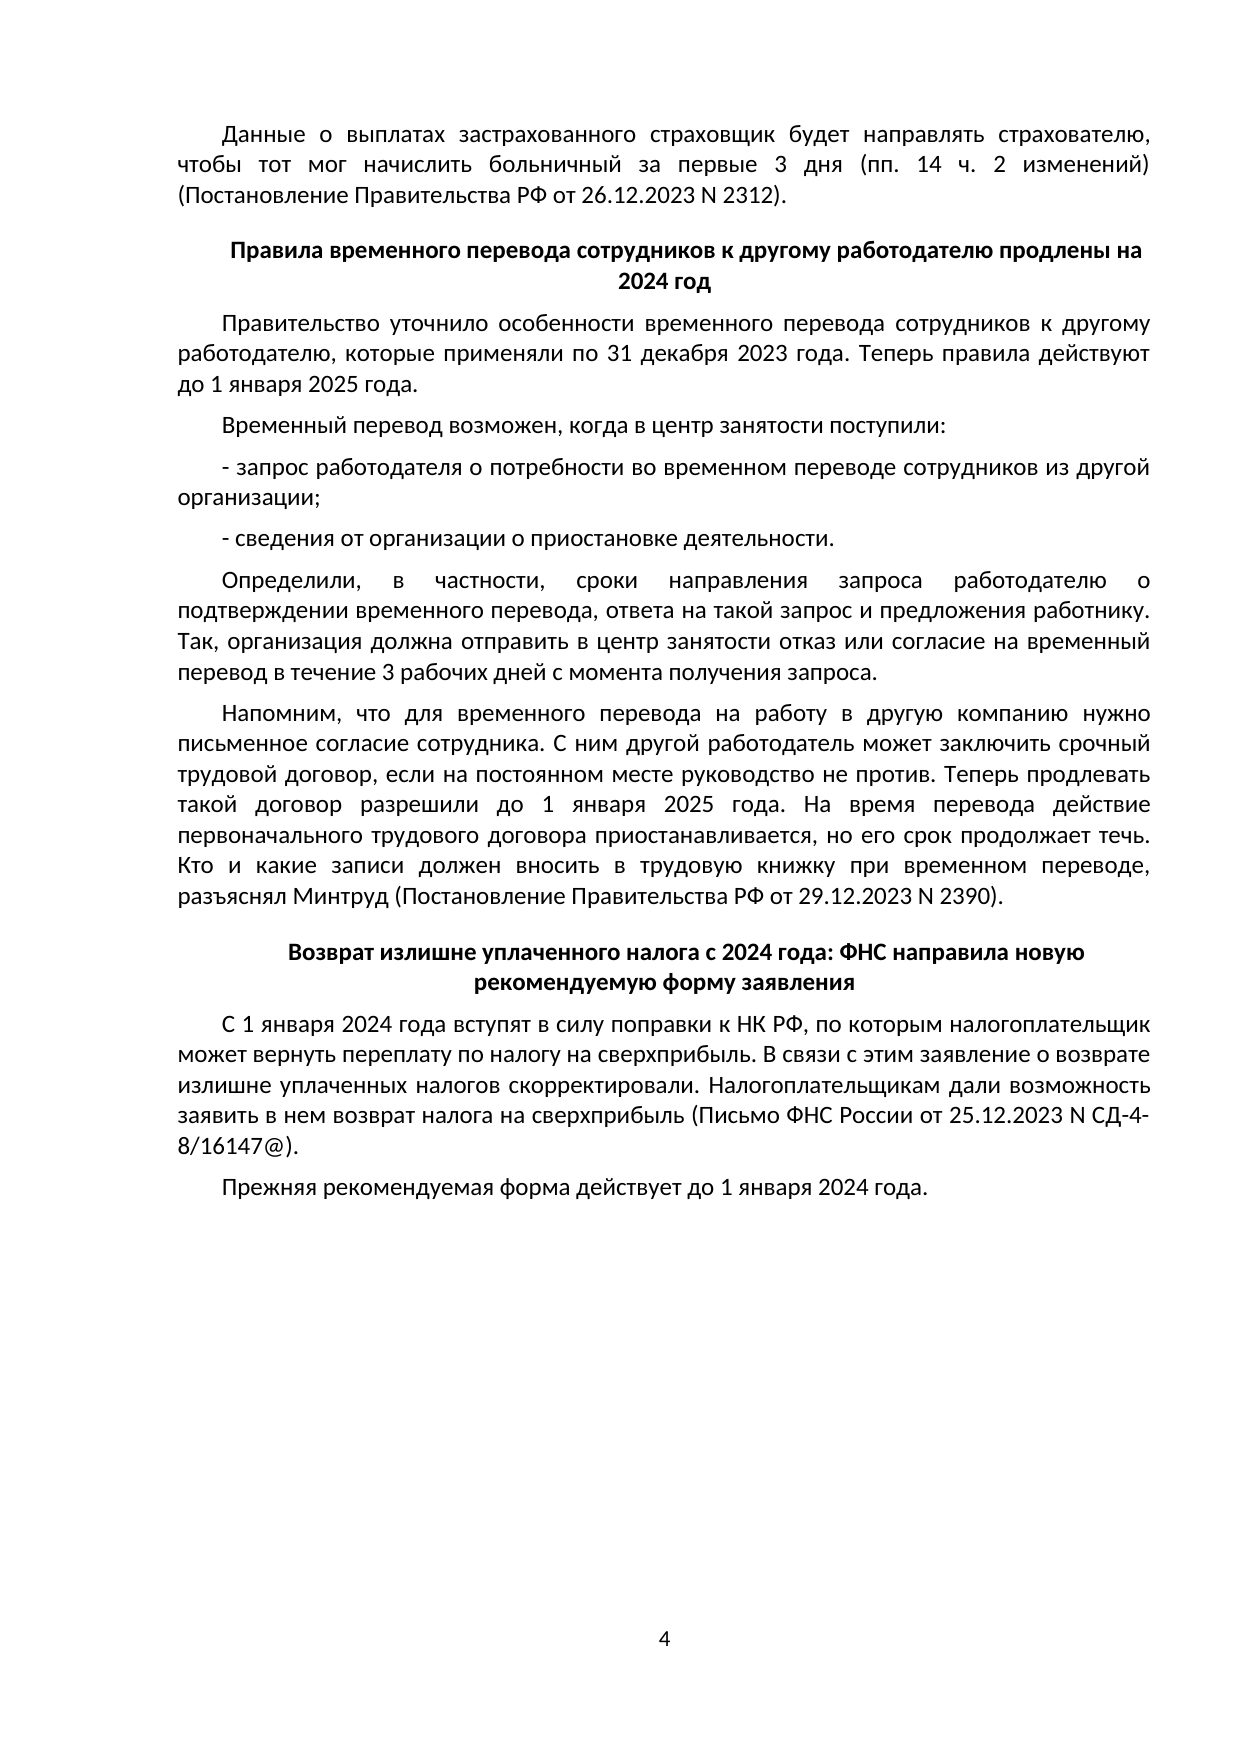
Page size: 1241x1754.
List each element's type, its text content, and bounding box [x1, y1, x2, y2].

text Данные о выплатах застрахованного страховщик будет направлять страхователю, чтобы тот мог начислить больничный за первые 3 дня (пп. 14 ч. 2 изменений) (Постановление Правительства РФ от 26.12.2023 N 2312). [177, 118, 1152, 210]
text Определили, в частности, сроки направления запроса работодателю о подтверждении временного перевода, ответа на такой запрос и предложения работнику. Так, организация должна отправить в центр занятости отказ или согласие на временный перевод в течение 3 рабочих дней с момента получения запроса. [177, 564, 1152, 686]
text Правительство уточнило особенности временного перевода сотрудников к другому работодателю, которые применяли по 31 декабря 2023 года. Теперь правила действуют до 1 января 2025 года. [177, 307, 1152, 398]
text Временный перевод возможен, когда в центр занятости поступили: [177, 409, 1152, 440]
text Напомним, что для временного перевода на работу в другую компанию нужно письменное согласие сотрудника. С ним другой работодатель может заключить срочный трудовой договор, если на постоянном месте руководство не против. Теперь продлевать такой договор разрешили до 1 января 2025 года. На время перевода действие первоначального трудового договора приостанавливается, но его срок продолжает течь. Кто и какие записи должен вносить в трудовую книжку при временном переводе, разъяснял Минтруд (Постановление Правительства РФ от 29.12.2023 N 2390). [177, 697, 1152, 911]
text Прежняя рекомендуемая форма действует до 1 января 2024 года. [177, 1171, 1152, 1202]
text С 1 января 2024 года вступят в силу поправки к НК РФ, по которым налогоплательщик может вернуть переплату по налогу на сверхприбыль. В связи с этим заявление о возврате излишне уплаченных налогов скорректировали. Налогоплательщикам дали возможность заявить в нем возврат налога на сверхприбыль (Письмо ФНС России от 25.12.2023 N СД-4-8/16147@). [177, 1008, 1152, 1160]
text Правила временного перевода сотрудников к другому работодателю продлены на 2024 год [177, 235, 1152, 296]
text Возврат излишне уплаченного налога с 2024 года: ФНС направила новую рекомендуемую форму заявления [177, 936, 1152, 997]
text - запрос работодателя о потребности во временном переводе сотрудников из другой организации; [177, 451, 1152, 512]
text - сведения от организации о приостановке деятельности. [177, 523, 1152, 553]
